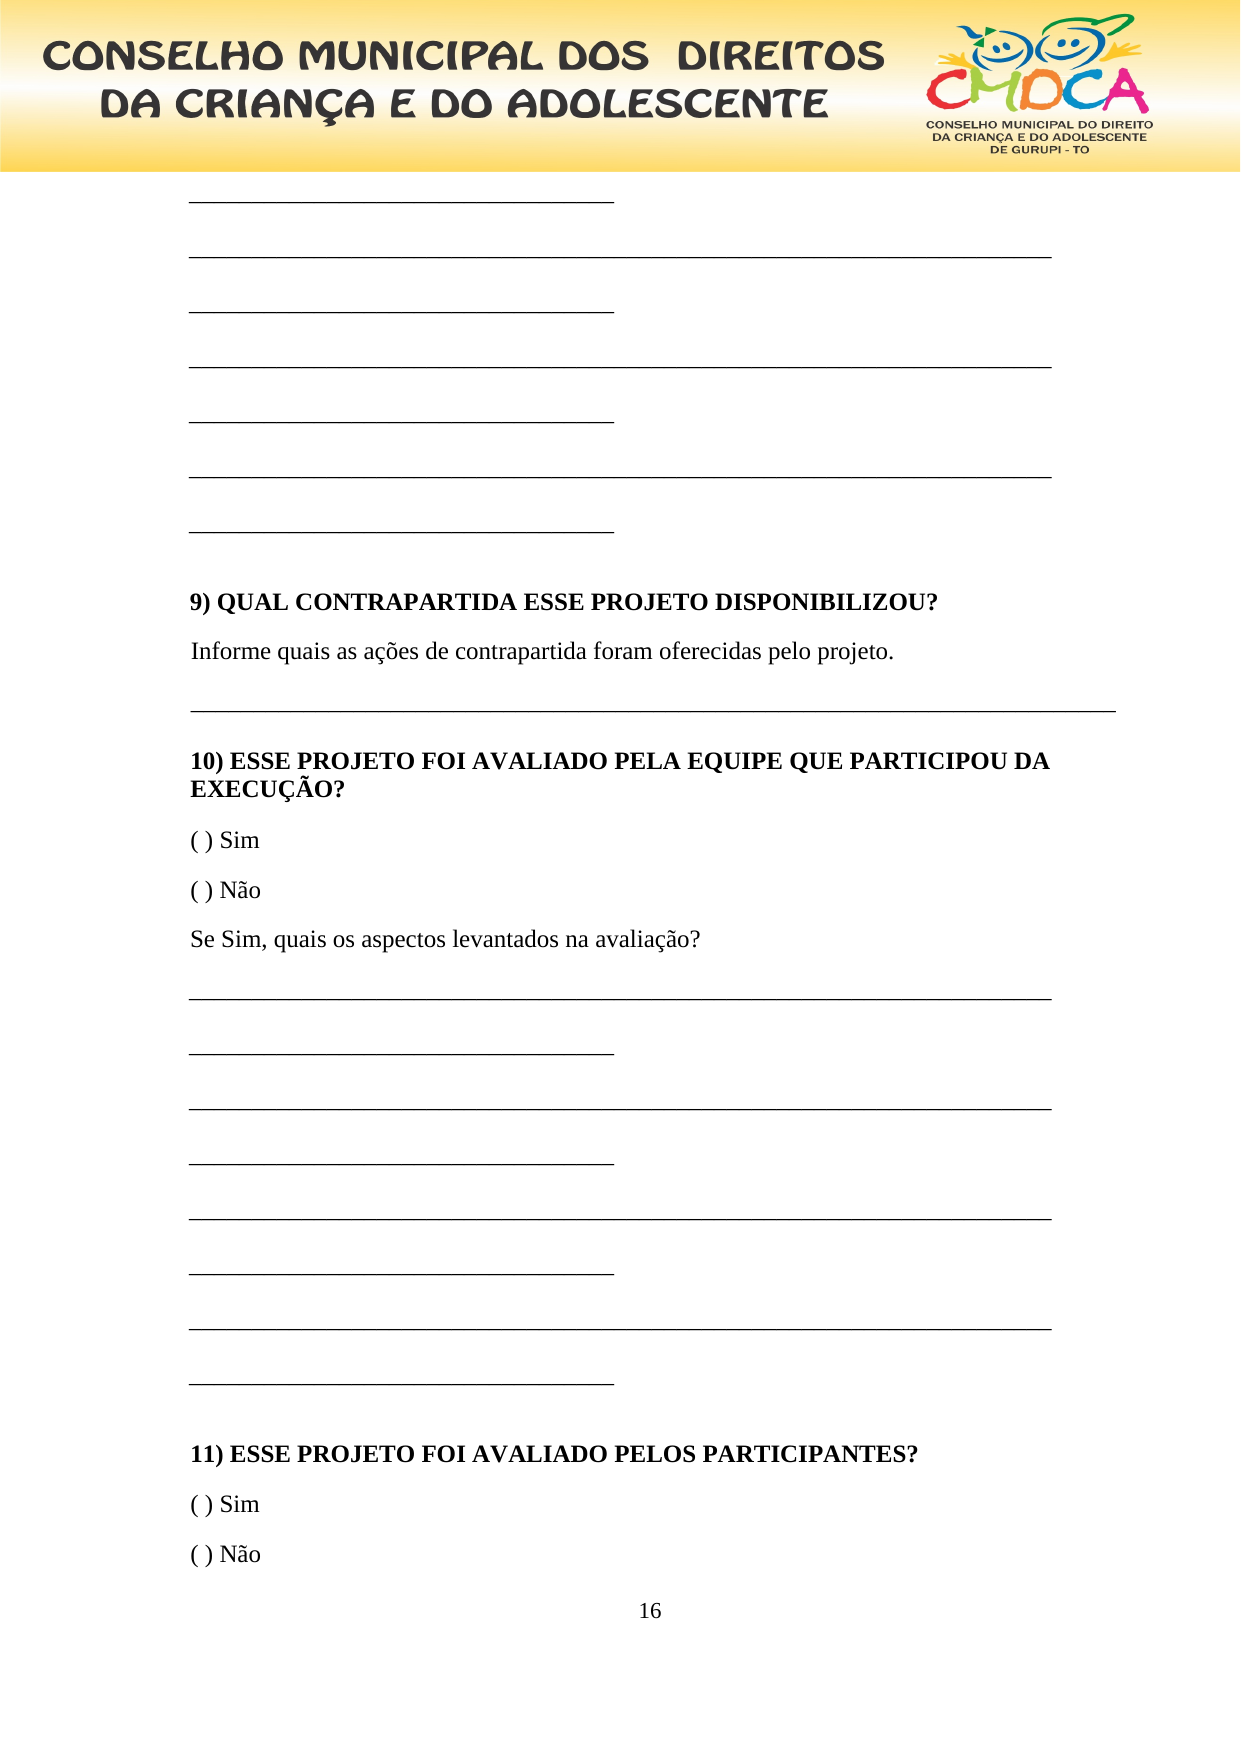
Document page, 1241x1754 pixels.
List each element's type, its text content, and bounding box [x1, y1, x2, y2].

text 11) ESSE PROJETO FOI AVALIADO PELOS PARTICIPANTES? [190, 1439, 1122, 1468]
text Informe quais as ações de contrapartida foram oferecidas pelo projeto. [191, 636, 1122, 665]
text Se Sim, quais os aspectos levantados na avaliação? [190, 924, 1122, 953]
text __________________________________________________________________________ [191, 686, 1122, 714]
picture [0, 0, 1241, 172]
text ( ) Não [190, 875, 1122, 903]
text ( ) Sim [190, 1489, 1122, 1518]
text 9) QUAL CONTRAPARTIDA ESSE PROJETO DISPONIBILIZOU? [189, 587, 1122, 615]
text 10) ESSE PROJETO FOI AVALIADO PELA EQUIPE QUE PARTICIPOU DA EXECUÇÃO? [190, 746, 1122, 803]
text ( ) Sim [190, 825, 1122, 854]
text ( ) Não [190, 1539, 1122, 1568]
